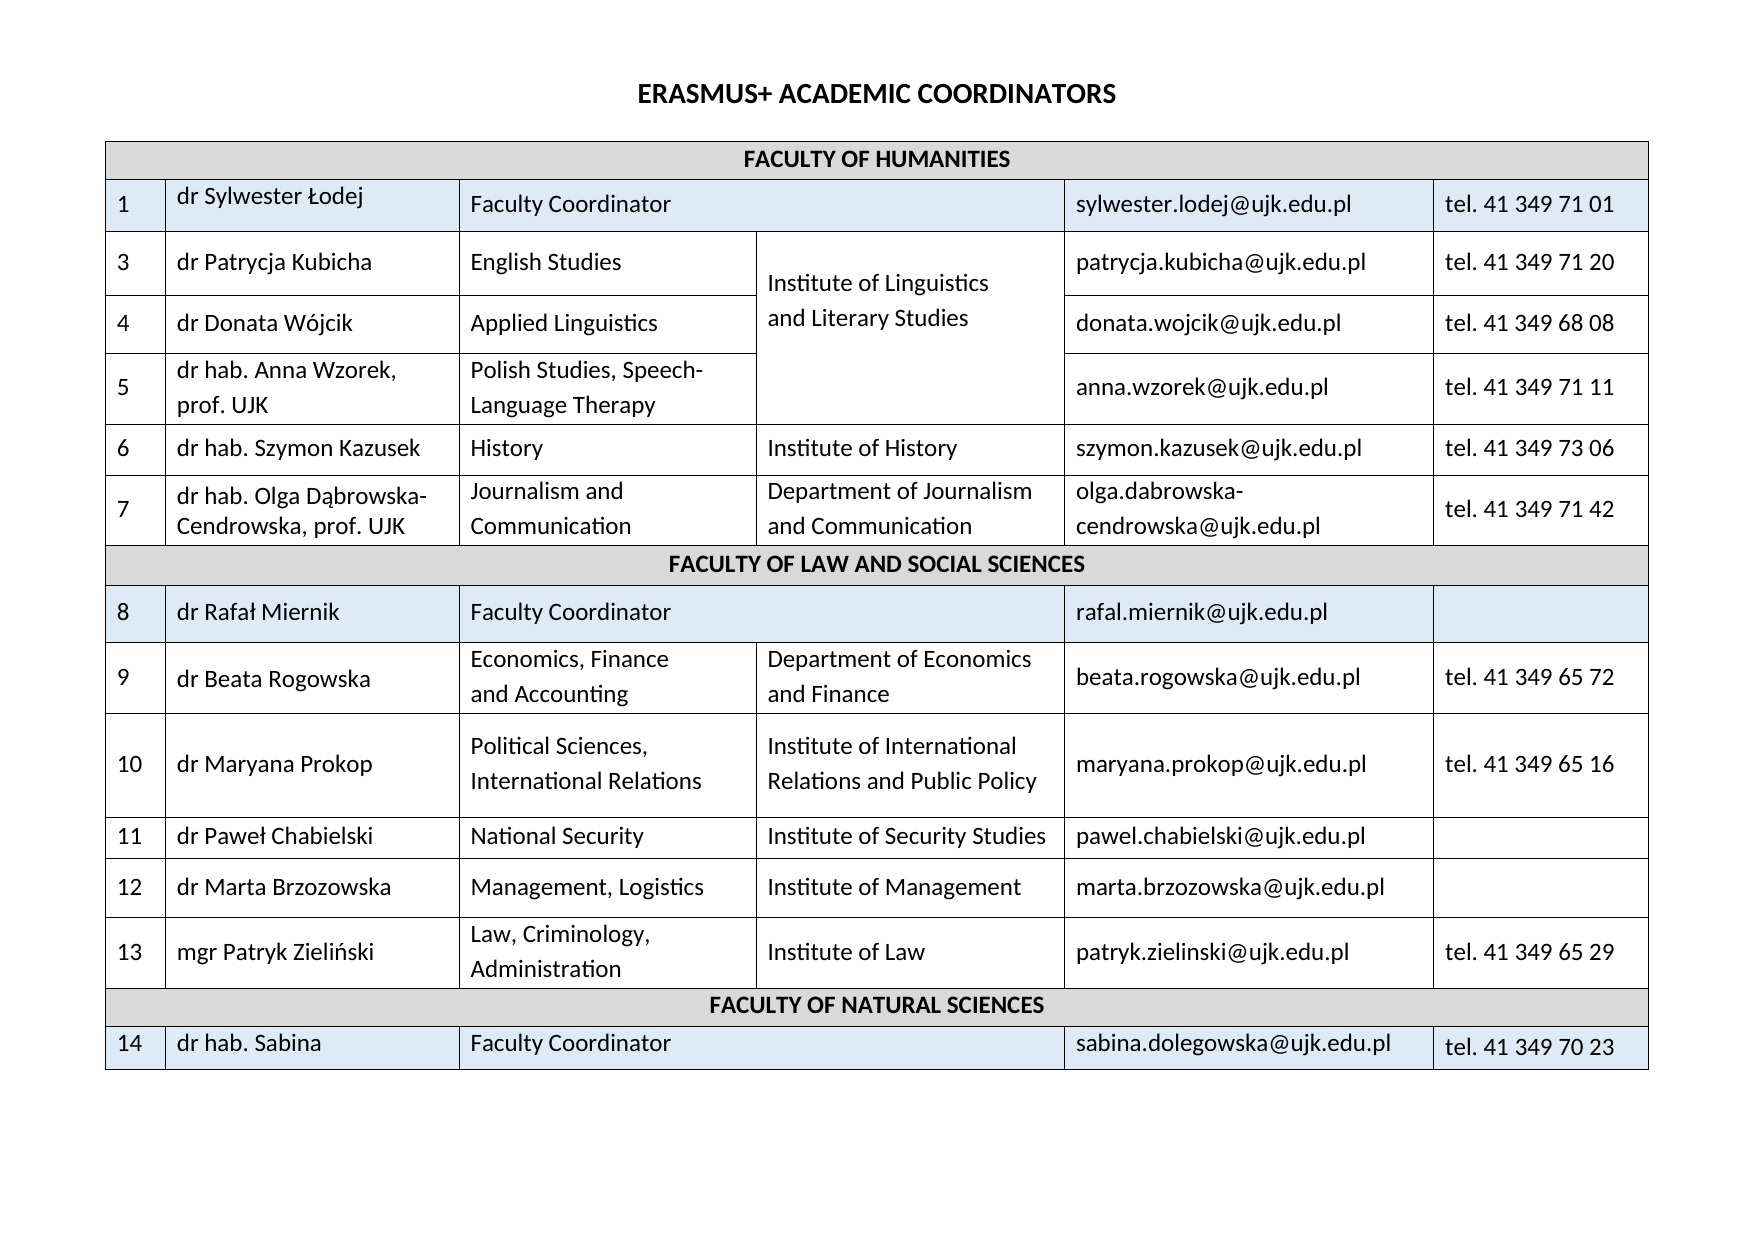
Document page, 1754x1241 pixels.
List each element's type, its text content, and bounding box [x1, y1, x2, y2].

table_cell Economics, Finance and Accounting [460, 643, 756, 713]
table_cell 5 [106, 354, 165, 424]
table_cell 14 [106, 1027, 165, 1069]
table_cell Institute of Law [757, 918, 1064, 988]
table_cell Political Sciences, International Relations [460, 714, 756, 817]
table_cell dr Marta Brzozowska [166, 859, 459, 917]
table_cell marta.brzozowska@ujk.edu.pl [1065, 859, 1433, 917]
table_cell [166, 1027, 459, 1069]
table_cell Applied Linguistics [460, 296, 756, 353]
table_cell 13 [106, 918, 165, 988]
table_cell dr hab. Anna Wzorek, prof. UJK [166, 354, 459, 424]
table_cell dr Paweł Chabielski [166, 818, 459, 858]
table_cell Management, Logistics [460, 859, 756, 917]
table_cell dr Maryana Prokop [166, 714, 459, 817]
table_cell patryk.zielinski@ujk.edu.pl [1065, 918, 1433, 988]
table_cell pawel.chabielski@ujk.edu.pl [1065, 818, 1433, 858]
table_cell anna.wzorek@ujk.edu.pl [1065, 354, 1433, 424]
table_cell tel. 41 349 73 06 [1434, 425, 1648, 474]
table_cell dr Patrycja Kubicha [166, 232, 459, 295]
table_cell Faculty Coordinator [460, 1027, 1064, 1069]
table_cell tel. 41 349 65 72 [1434, 643, 1648, 713]
table_cell dr Rafał Miernik [166, 586, 459, 642]
table_cell [1434, 586, 1648, 642]
table_header FACULTY OF HUMANITIES [106, 142, 1648, 179]
table_cell maryana.prokop@ujk.edu.pl [1065, 714, 1433, 817]
table_cell mgr Patryk Zieliński [166, 918, 459, 988]
table_cell Polish Studies, Speech-Language Therapy [460, 354, 756, 424]
table_cell 10 [106, 714, 165, 817]
table_cell FACULTY OF NATURAL SCIENCES [106, 989, 1648, 1026]
table_cell 9 [106, 643, 165, 713]
table_cell FACULTY OF LAW AND SOCIAL SCIENCES [106, 546, 1648, 585]
table_cell Institute of History [757, 425, 1064, 474]
table_cell Faculty Coordinator [460, 586, 1064, 642]
table_cell tel. 41 349 71 20 [1434, 232, 1648, 295]
table_cell tel. 41 349 65 16 [1434, 714, 1648, 817]
table_cell tel. 41 349 71 01 [1434, 180, 1648, 231]
table_cell Institute of International Relations and Public Policy [757, 714, 1064, 817]
table_cell dr Beata Rogowska [166, 643, 459, 713]
table_cell tel. 41 349 65 29 [1434, 918, 1648, 988]
table_cell History [460, 425, 756, 474]
table_cell Institute of Management [757, 859, 1064, 917]
table_cell 4 [106, 296, 165, 353]
text ERASMUS+ ACADEMIC COORDINATORS [75, 75, 1679, 111]
table_cell National Security [460, 818, 756, 858]
table_cell Department of Journalism and Communication [757, 476, 1064, 545]
table_cell Journalism and Communication [460, 476, 756, 545]
table_cell tel. 41 349 71 11 [1434, 354, 1648, 424]
table_cell 6 [106, 425, 165, 474]
table_cell 11 [106, 818, 165, 858]
table_cell dr Sylwester Łodej [166, 180, 459, 231]
table_cell Law, Criminology, Administration [460, 918, 756, 988]
table_cell dr hab. Olga Dąbrowska- Cendrowska, prof. UJK [166, 476, 459, 545]
table_cell Institute of Linguistics and Literary Studies [757, 232, 1064, 424]
table_cell patrycja.kubicha@ujk.edu.pl [1065, 232, 1433, 295]
table_cell dr Donata Wójcik [166, 296, 459, 353]
table_cell English Studies [460, 232, 756, 295]
table_cell szymon.kazusek@ujk.edu.pl [1065, 425, 1433, 474]
table_cell Institute of Security Studies [757, 818, 1064, 858]
table_cell tel. 41 349 71 42 [1434, 476, 1648, 545]
table_cell rafal.miernik@ujk.edu.pl [1065, 586, 1433, 642]
table_cell sylwester.lodej@ujk.edu.pl [1065, 180, 1433, 231]
table_cell 3 [106, 232, 165, 295]
table_cell tel. 41 349 70 23 [1434, 1027, 1648, 1069]
table_cell olga.dabrowska-cendrowska@ujk.edu.pl [1065, 476, 1433, 545]
table_cell tel. 41 349 68 08 [1434, 296, 1648, 353]
table_cell beata.rogowska@ujk.edu.pl [1065, 643, 1433, 713]
table_cell 8 [106, 586, 165, 642]
table_cell 1 [106, 180, 165, 231]
table_cell dr hab. Szymon Kazusek [166, 425, 459, 474]
table_cell [1434, 818, 1648, 858]
table_cell Department of Economics and Finance [757, 643, 1064, 713]
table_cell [1065, 1027, 1433, 1069]
table_cell Faculty Coordinator [460, 180, 1064, 231]
table_cell 12 [106, 859, 165, 917]
table_cell donata.wojcik@ujk.edu.pl [1065, 296, 1433, 353]
table_cell 7 [106, 476, 165, 545]
table_cell [1434, 859, 1648, 917]
